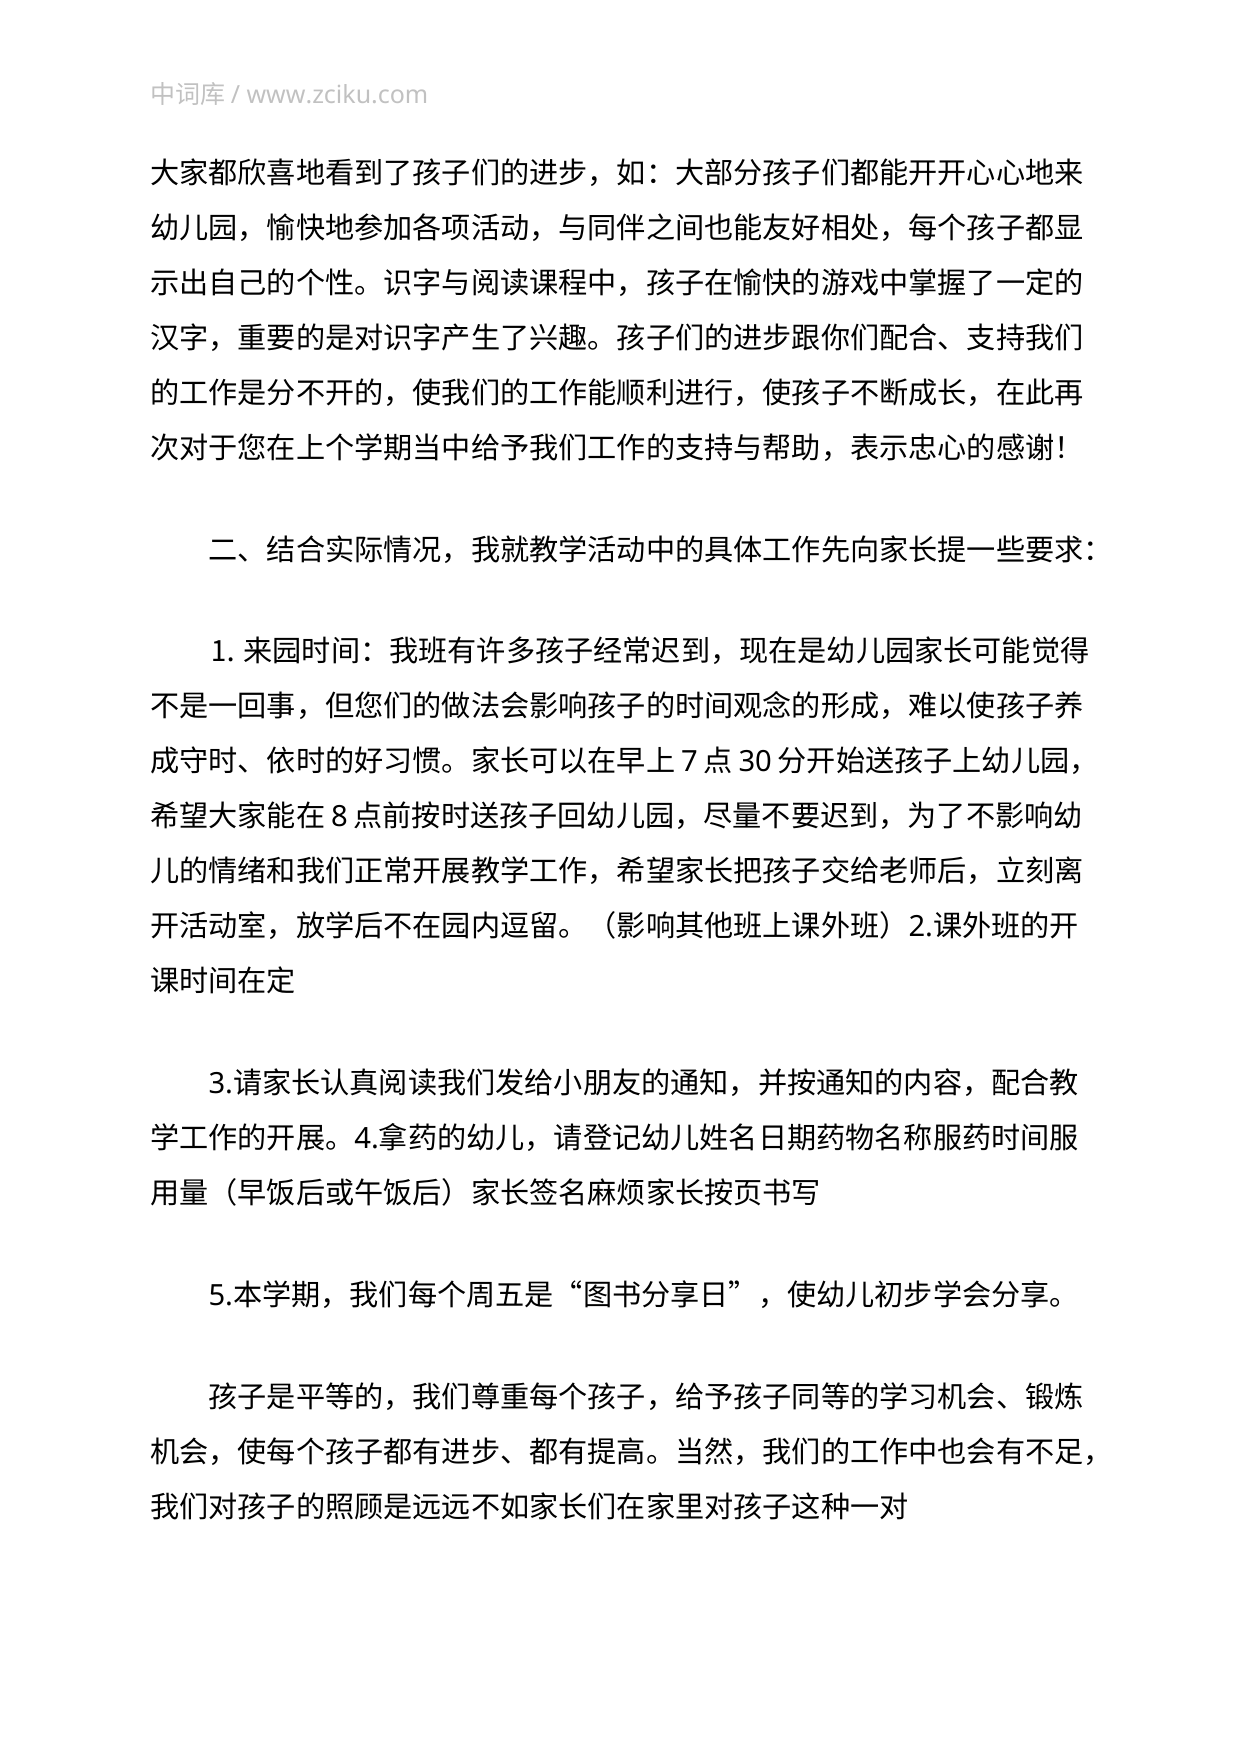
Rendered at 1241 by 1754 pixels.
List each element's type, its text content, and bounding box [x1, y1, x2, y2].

text ⒈来园时间：我班有许多孩子经常迟到，现在是幼儿园家长可能觉得不是一回事，但您们的做法会影响孩子的时间观念的形成，难以使孩子养成守时、依时的好习惯。家长可以在早上7点30分开始送孩子上幼儿园，希望大家能在8点前按时送孩子回幼儿园，尽量不要迟到，为了不影响幼儿的情绪和我们正常开展教学工作，希望家长把孩子交给老师后，立刻离开活动室，放学后不在园内逗留。（影响其他班上课外班）2.课外班的开课时间在定 [150, 628, 1090, 1000]
text 孩子是平等的，我们尊重每个孩子，给予孩子同等的学习机会、锻炼机会，使每个孩子都有进步、都有提高。当然，我们的工作中也会有不足，我们对孩子的照顾是远远不如家长们在家里对孩子这种一对 [150, 1373, 1090, 1525]
text 二、结合实际情况，我就教学活动中的具体工作先向家长提一些要求： [150, 526, 1090, 568]
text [150, 150, 1090, 467]
text 3.请家长认真阅读我们发给小朋友的通知，并按通知的内容，配合教学工作的开展。4.拿药的幼儿，请登记幼儿姓名日期药物名称服药时间服用量（早饭后或午饭后）家长签名麻烦家长按页书写 [150, 1059, 1090, 1212]
text 5.本学期，我们每个周五是“图书分享日”，使幼儿初步学会分享。 [150, 1271, 1090, 1314]
